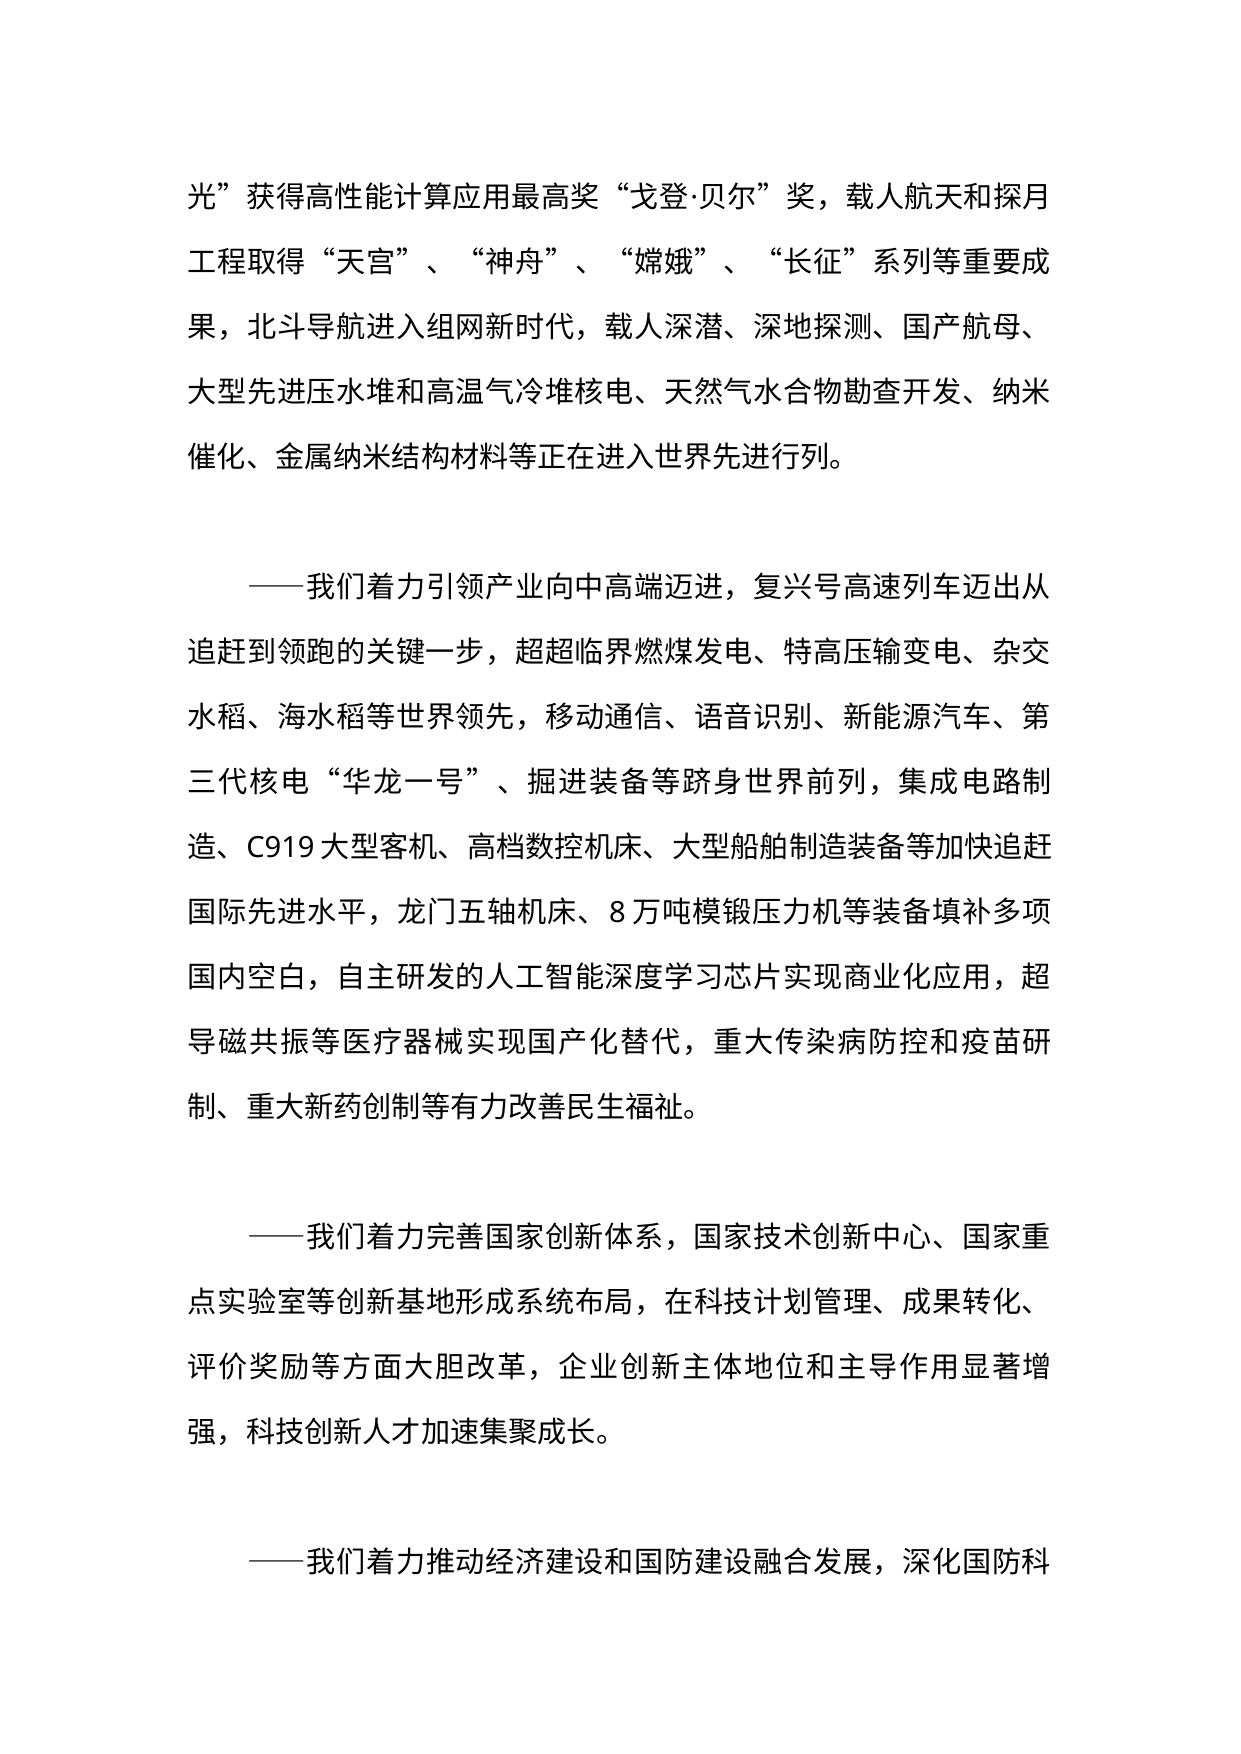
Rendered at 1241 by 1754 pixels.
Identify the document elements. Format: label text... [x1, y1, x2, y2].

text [187, 1527, 1053, 1592]
text ——我们着力完善国家创新体系，国家技术创新中心、国家重点实验室等创新基地形成系统布局，在科技计划管理、成果转化、评价奖励等方面大胆改革，企业创新主体地位和主导作用显著增强，科技创新人才加速集聚成长。 [187, 1202, 1053, 1462]
text ——我们着力引领产业向中高端迈进，复兴号高速列车迈出从追赶到领跑的关键一步，超超临界燃煤发电、特高压输变电、杂交水稻、海水稻等世界领先，移动通信、语音识别、新能源汽车、第三代核电“华龙一号”、掘进装备等跻身世界前列，集成电路制造、C919大型客机、高档数控机床、大型船舶制造装备等加快追赶国际先进水平，龙门五轴机床、8万吨模锻压力机等装备填补多项国内空白，自主研发的人工智能深度学习芯片实现商业化应用，超导磁共振等医疗器械实现国产化替代，重大传染病防控和疫苗研制、重大新药创制等有力改善民生福祉。 [187, 552, 1053, 1137]
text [187, 162, 1053, 487]
